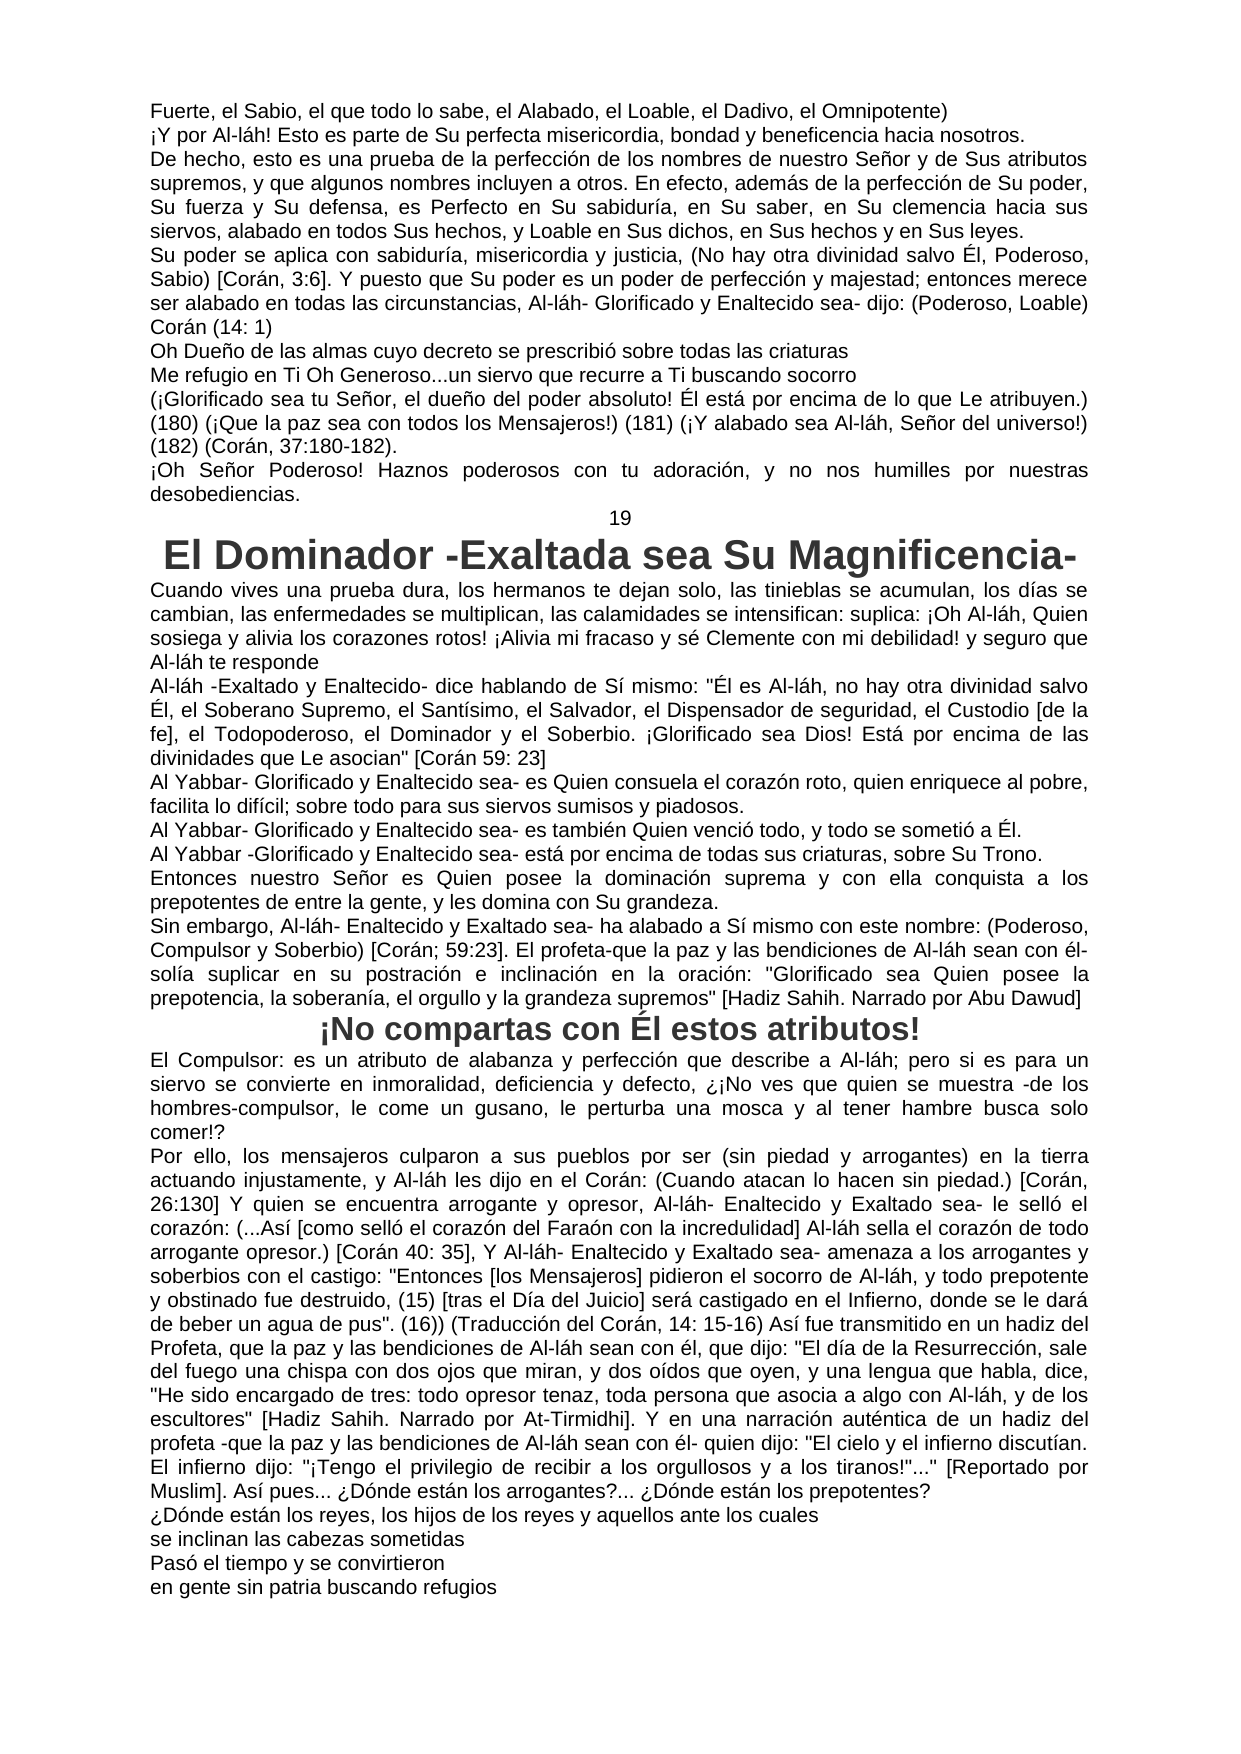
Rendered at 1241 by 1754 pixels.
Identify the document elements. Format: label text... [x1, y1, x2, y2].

text De hecho, esto es una prueba de la perfección de los nombres de nuestro Señor y de Sus atributos supremos, y que algunos nombres incluyen a otros. En efecto, además de la perfección de Su poder, Su fuerza y Su defensa, es Perfecto en Su sabiduría, en Su saber, en Su clemencia hacia sus siervos, alabado en todos Sus hechos, y Loable en Sus dichos, en Sus hechos y en Sus leyes. [150, 147, 1090, 243]
text Sin embargo, Al-láh- Enaltecido y Exaltado sea- ha alabado a Sí mismo con este nombre: (Poderoso, Compulsor y Soberbio) [Corán; 59:23]. El profeta-que la paz y las bendiciones de Al-láh sean con él- solía suplicar en su postración e inclinación en la oración: "Glorificado sea Quien posee la prepotencia, la soberanía, el orgullo y la grandeza supremos" [Hadiz Sahih. Narrado por Abu Dawud] [150, 913, 1090, 1009]
text Al Yabbar- Glorificado y Enaltecido sea- es Quien consuela el corazón roto, quien enriquece al pobre, facilita lo difícil; sobre todo para sus siervos sumisos y piadosos. [150, 770, 1090, 818]
text Al-láh -Exaltado y Enaltecido- dice hablando de Sí mismo: "Él es Al-láh, no hay otra divinidad salvo Él, el Soberano Supremo, el Santísimo, el Salvador, el Dispensador de seguridad, el Custodio [de la fe], el Todopoderoso, el Dominador y el Soberbio. ¡Glorificado sea Dios! Está por encima de las divinidades que Le asocian" [Corán 59: 23] [150, 674, 1090, 770]
text Me refugio en Ti Oh Generoso...un siervo que recurre a Ti buscando socorro [150, 362, 1090, 386]
text Al Yabbar -Glorificado y Enaltecido sea- está por encima de todas sus criaturas, sobre Su Trono. [150, 842, 1090, 866]
text Entonces nuestro Señor es Quien posee la dominación suprema y con ella conquista a los prepotentes de entre la gente, y les domina con Su grandeza. [150, 866, 1090, 913]
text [150, 99, 1090, 123]
text El Compulsor: es un atributo de alabanza y perfección que describe a Al-láh; pero si es para un siervo se convierte en inmoralidad, deficiencia y defecto, ¿¡No ves que quien se muestra -de los hombres-compulsor, le come un gusano, le perturba una mosca y al tener hambre busca solo comer!? [150, 1048, 1090, 1144]
text Por ello, los mensajeros culparon a sus pueblos por ser (sin piedad y arrogantes) en la tierra actuando injustamente, y Al-láh les dijo en el Corán: (Cuando atacan lo hacen sin piedad.) [Corán, 26:130] Y quien se encuentra arrogante y opresor, Al-láh- Enaltecido y Exaltado sea- le selló el corazón: (...Así [como selló el corazón del Faraón con la incredulidad] Al-láh sella el corazón de todo arrogante opresor.) [Corán 40: 35], Y Al-láh- Enaltecido y Exaltado sea- amenaza a los arrogantes y soberbios con el castigo: "Entonces [los Mensajeros] pidieron el socorro de Al-láh, y todo prepotente y obstinado fue destruido, (15) [tras el Día del Juicio] será castigado en el Infierno, donde se le dará de beber un agua de pus". (16)) (Traducción del Corán, 14: 15-16) Así fue transmitido en un hadiz del Profeta, que la paz y las bendiciones de Al-láh sean con él, que dijo: "El día de la Resurrección, sale del fuego una chispa con dos ojos que miran, y dos oídos que oyen, y una lengua que habla, dice, "He sido encargado de tres: todo opresor tenaz, toda persona que asocia a algo con Al-láh, y de los escultores" [Hadiz Sahih. Narrado por At-Tirmidhi]. Y en una narración auténtica de un hadiz del profeta -que la paz y las bendiciones de Al-láh sean con él- quien dijo: "El cielo y el infierno discutían. El infierno dijo: "¡Tengo el privilegio de recibir a los orgullosos y a los tiranos!"..." [Reportado por Muslim]. Así pues... ¿Dónde están los arrogantes?... ¿Dónde están los prepotentes? [150, 1144, 1090, 1503]
text (¡Glorificado sea tu Señor, el dueño del poder absoluto! Él está por encima de lo que Le atribuyen.) (180) (¡Que la paz sea con todos los Mensajeros!) (181) (¡Y alabado sea Al-láh, Señor del universo!) (182) (Corán, 37:180-182). [150, 386, 1090, 458]
text Al Yabbar- Glorificado y Enaltecido sea- es también Quien venció todo, y todo se sometió a Él. [150, 818, 1090, 842]
text 19 [150, 506, 1090, 530]
text Pasó el tiempo y se convirtieron [150, 1551, 1090, 1575]
text Su poder se aplica con sabiduría, misericordia y justicia, (No hay otra divinidad salvo Él, Poderoso, Sabio) [Corán, 3:6]. Y puesto que Su poder es un poder de perfección y majestad; entonces merece ser alabado en todas las circunstancias, Al-láh- Glorificado y Enaltecido sea- dijo: (Poderoso, Loable) Corán (14: 1) [150, 243, 1090, 338]
text ¡Oh Señor Poderoso! Haznos poderosos con tu adoración, y no nos humilles por nuestras desobediencias. [150, 458, 1090, 506]
text Oh Dueño de las almas cuyo decreto se prescribió sobre todas las criaturas [150, 338, 1090, 362]
subtitle El Dominador -Exaltada sea Su Magnificencia- [150, 530, 1090, 578]
text Cuando vives una prueba dura, los hermanos te dejan solo, las tinieblas se acumulan, los días se cambian, las enfermedades se multiplican, las calamidades se intensifican: suplica: ¡Oh Al-láh, Quien sosiega y alivia los corazones rotos! ¡Alivia mi fracaso y sé Clemente con mi debilidad! y seguro que Al-láh te responde [150, 578, 1090, 674]
text ¡Y por Al-láh! Esto es parte de Su perfecta misericordia, bondad y beneficencia hacia nosotros. [150, 123, 1090, 147]
text en gente sin patria buscando refugios [150, 1575, 1090, 1599]
text ¿Dónde están los reyes, los hijos de los reyes y aquellos ante los cuales [150, 1503, 1090, 1527]
subtitle ¡No compartas con Él estos atributos! [150, 1009, 1090, 1048]
text se inclinan las cabezas sometidas [150, 1527, 1090, 1551]
